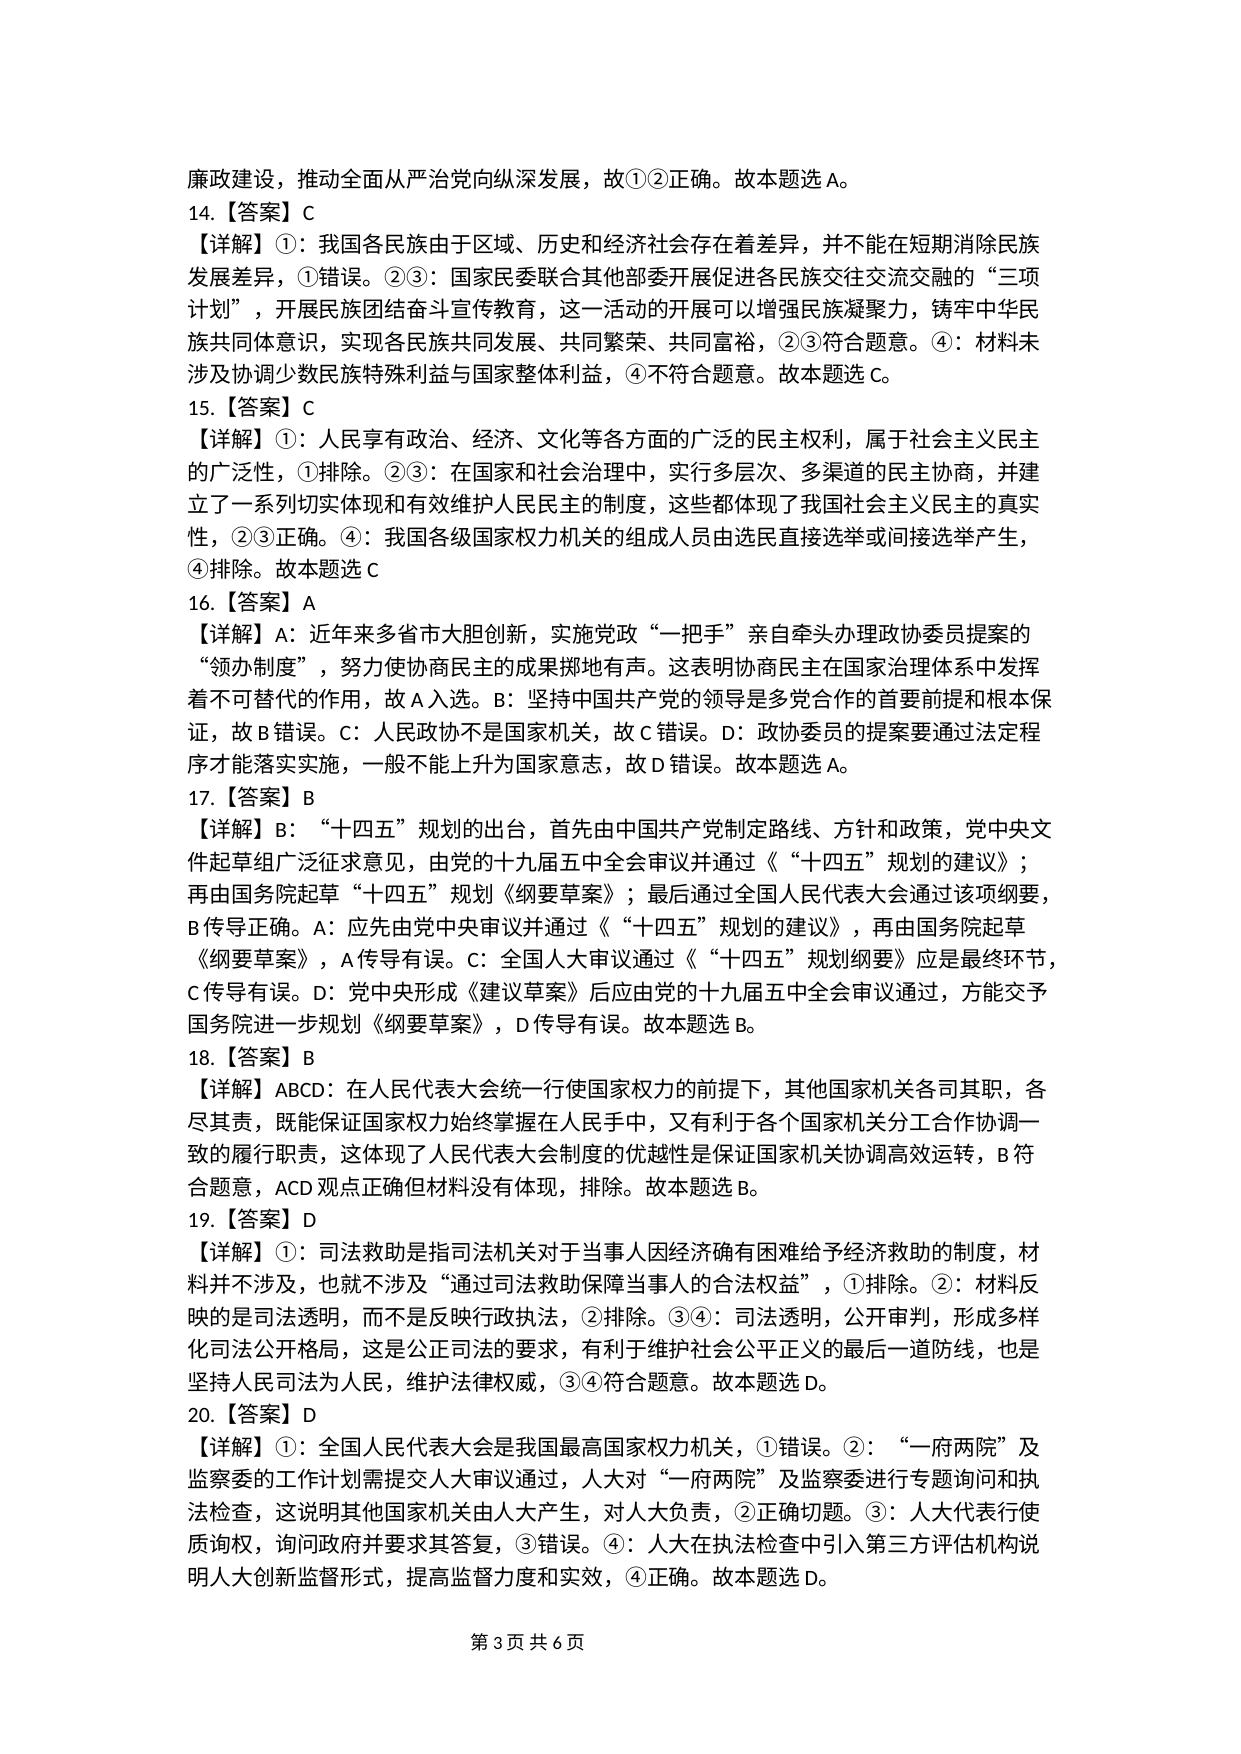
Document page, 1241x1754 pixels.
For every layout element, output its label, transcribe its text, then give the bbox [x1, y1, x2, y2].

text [187, 162, 1053, 194]
text 18.【答案】B [187, 1039, 1053, 1072]
text 16.【答案】A [187, 584, 1053, 617]
text 17.【答案】B [187, 779, 1053, 812]
text 19.【答案】D [187, 1202, 1053, 1234]
text 【详解】①：人民享有政治、经济、文化等各方面的广泛的民主权利，属于社会主义民主的广泛性，①排除。②③：在国家和社会治理中，实行多层次、多渠道的民主协商，并建立了一系列切实体现和有效维护人民民主的制度，这些都体现了我国社会主义民主的真实性，②③正确。④：我国各级国家权力机关的组成人员由选民直接选举或间接选举产生，④排除。故本题选C [187, 422, 1053, 584]
text 【详解】B：“十四五”规划的出台，首先由中国共产党制定路线、方针和政策，党中央文件起草组广泛征求意见，由党的十九届五中全会审议并通过《“十四五”规划的建议》；再由国务院起草“十四五”规划《纲要草案》；最后通过全国人民代表大会通过该项纲要，B传导正确。A：应先由党中央审议并通过《“十四五”规划的建议》，再由国务院起草《纲要草案》，A传导有误。C：全国人大审议通过《“十四五”规划纲要》应是最终环节，C传导有误。D：党中央形成《建议草案》后应由党的十九届五中全会审议通过，方能交予国务院进一步规划《纲要草案》，D传导有误。故本题选B。 [187, 812, 1053, 1039]
text 15.【答案】C [187, 389, 1053, 422]
text 【详解】①：司法救助是指司法机关对于当事人因经济确有困难给予经济救助的制度，材料并不涉及，也就不涉及“通过司法救助保障当事人的合法权益”，①排除。②：材料反映的是司法透明，而不是反映行政执法，②排除。③④：司法透明，公开审判，形成多样化司法公开格局，这是公正司法的要求，有利于维护社会公平正义的最后一道防线，也是坚持人民司法为人民，维护法律权威，③④符合题意。故本题选D。 [187, 1234, 1053, 1397]
text 20.【答案】D [187, 1397, 1053, 1429]
text 【详解】ABCD：在人民代表大会统一行使国家权力的前提下，其他国家机关各司其职，各尽其责，既能保证国家权力始终掌握在人民手中，又有利于各个国家机关分工合作协调一致的履行职责，这体现了人民代表大会制度的优越性是保证国家机关协调高效运转，B符合题意，ACD观点正确但材料没有体现，排除。故本题选B。 [187, 1072, 1053, 1202]
text 【详解】①：全国人民代表大会是我国最高国家权力机关，①错误。②：“一府两院”及监察委的工作计划需提交人大审议通过，人大对“一府两院”及监察委进行专题询问和执法检查，这说明其他国家机关由人大产生，对人大负责，②正确切题。③：人大代表行使质询权，询问政府并要求其答复，③错误。④：人大在执法检查中引入第三方评估机构说明人大创新监督形式，提高监督力度和实效，④正确。故本题选D。 [187, 1429, 1053, 1592]
text 14.【答案】C [187, 194, 1053, 227]
text 【详解】A：近年来多省市大胆创新，实施党政“一把手”亲自牵头办理政协委员提案的“领办制度”，努力使协商民主的成果掷地有声。这表明协商民主在国家治理体系中发挥着不可替代的作用，故A入选。B：坚持中国共产党的领导是多党合作的首要前提和根本保证，故B错误。C：人民政协不是国家机关，故C错误。D：政协委员的提案要通过法定程序才能落实实施，一般不能上升为国家意志，故D错误。故本题选A。 [187, 617, 1053, 779]
text 【详解】①：我国各民族由于区域、历史和经济社会存在着差异，并不能在短期消除民族发展差异，①错误。②③：国家民委联合其他部委开展促进各民族交往交流交融的“三项计划”，开展民族团结奋斗宣传教育，这一活动的开展可以增强民族凝聚力，铸牢中华民族共同体意识，实现各民族共同发展、共同繁荣、共同富裕，②③符合题意。④：材料未涉及协调少数民族特殊利益与国家整体利益，④不符合题意。故本题选C。 [187, 227, 1053, 389]
